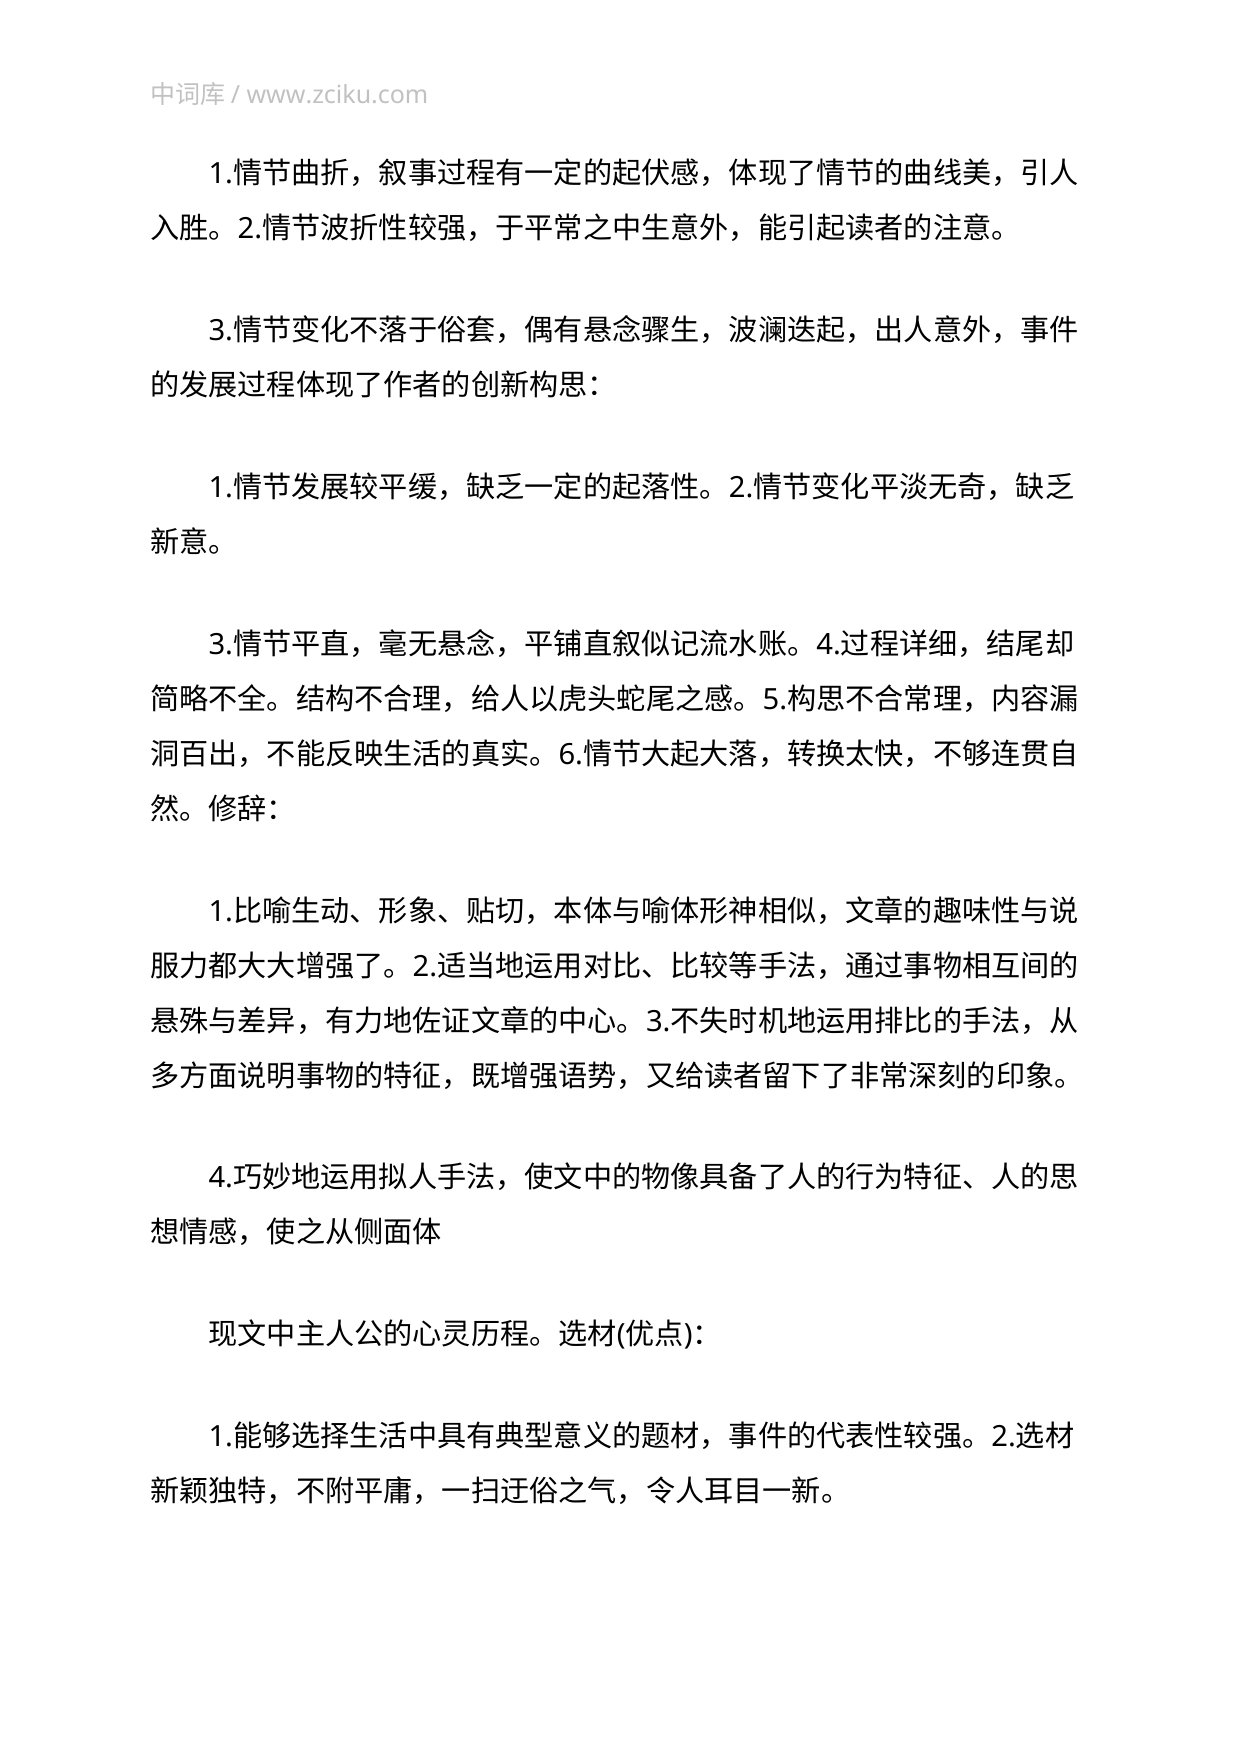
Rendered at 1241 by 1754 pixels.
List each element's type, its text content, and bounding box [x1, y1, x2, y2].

text 3.情节平直，毫无悬念，平铺直叙似记流水账。4.过程详细，结尾却简略不全。结构不合理，给人以虎头蛇尾之感。5.构思不合常理，内容漏洞百出，不能反映生活的真实。6.情节大起大落，转换太快，不够连贯自然。修辞： [150, 621, 1090, 828]
text 1.情节曲折，叙事过程有一定的起伏感，体现了情节的曲线美，引人入胜。2.情节波折性较强，于平常之中生意外，能引起读者的注意。 [150, 150, 1090, 247]
text 现文中主人公的心灵历程。选材(优点)： [150, 1311, 1090, 1353]
text 3.情节变化不落于俗套，偶有悬念骤生，波澜迭起，出人意外，事件的发展过程体现了作者的创新构思： [150, 307, 1090, 404]
text 1.情节发展较平缓，缺乏一定的起落性。2.情节变化平淡无奇，缺乏新意。 [150, 464, 1090, 561]
text 1.比喻生动、形象、贴切，本体与喻体形神相似，文章的趣味性与说服力都大大增强了。2.适当地运用对比、比较等手法，通过事物相互间的悬殊与差异，有力地佐证文章的中心。3.不失时机地运用排比的手法，从多方面说明事物的特征，既增强语势，又给读者留下了非常深刻的印象。 [150, 887, 1090, 1094]
text 4.巧妙地运用拟人手法，使文中的物像具备了人的行为特征、人的思想情感，使之从侧面体 [150, 1154, 1090, 1251]
text 1.能够选择生活中具有典型意义的题材，事件的代表性较强。2.选材新颖独特，不附平庸，一扫迂俗之气，令人耳目一新。 [150, 1413, 1090, 1510]
